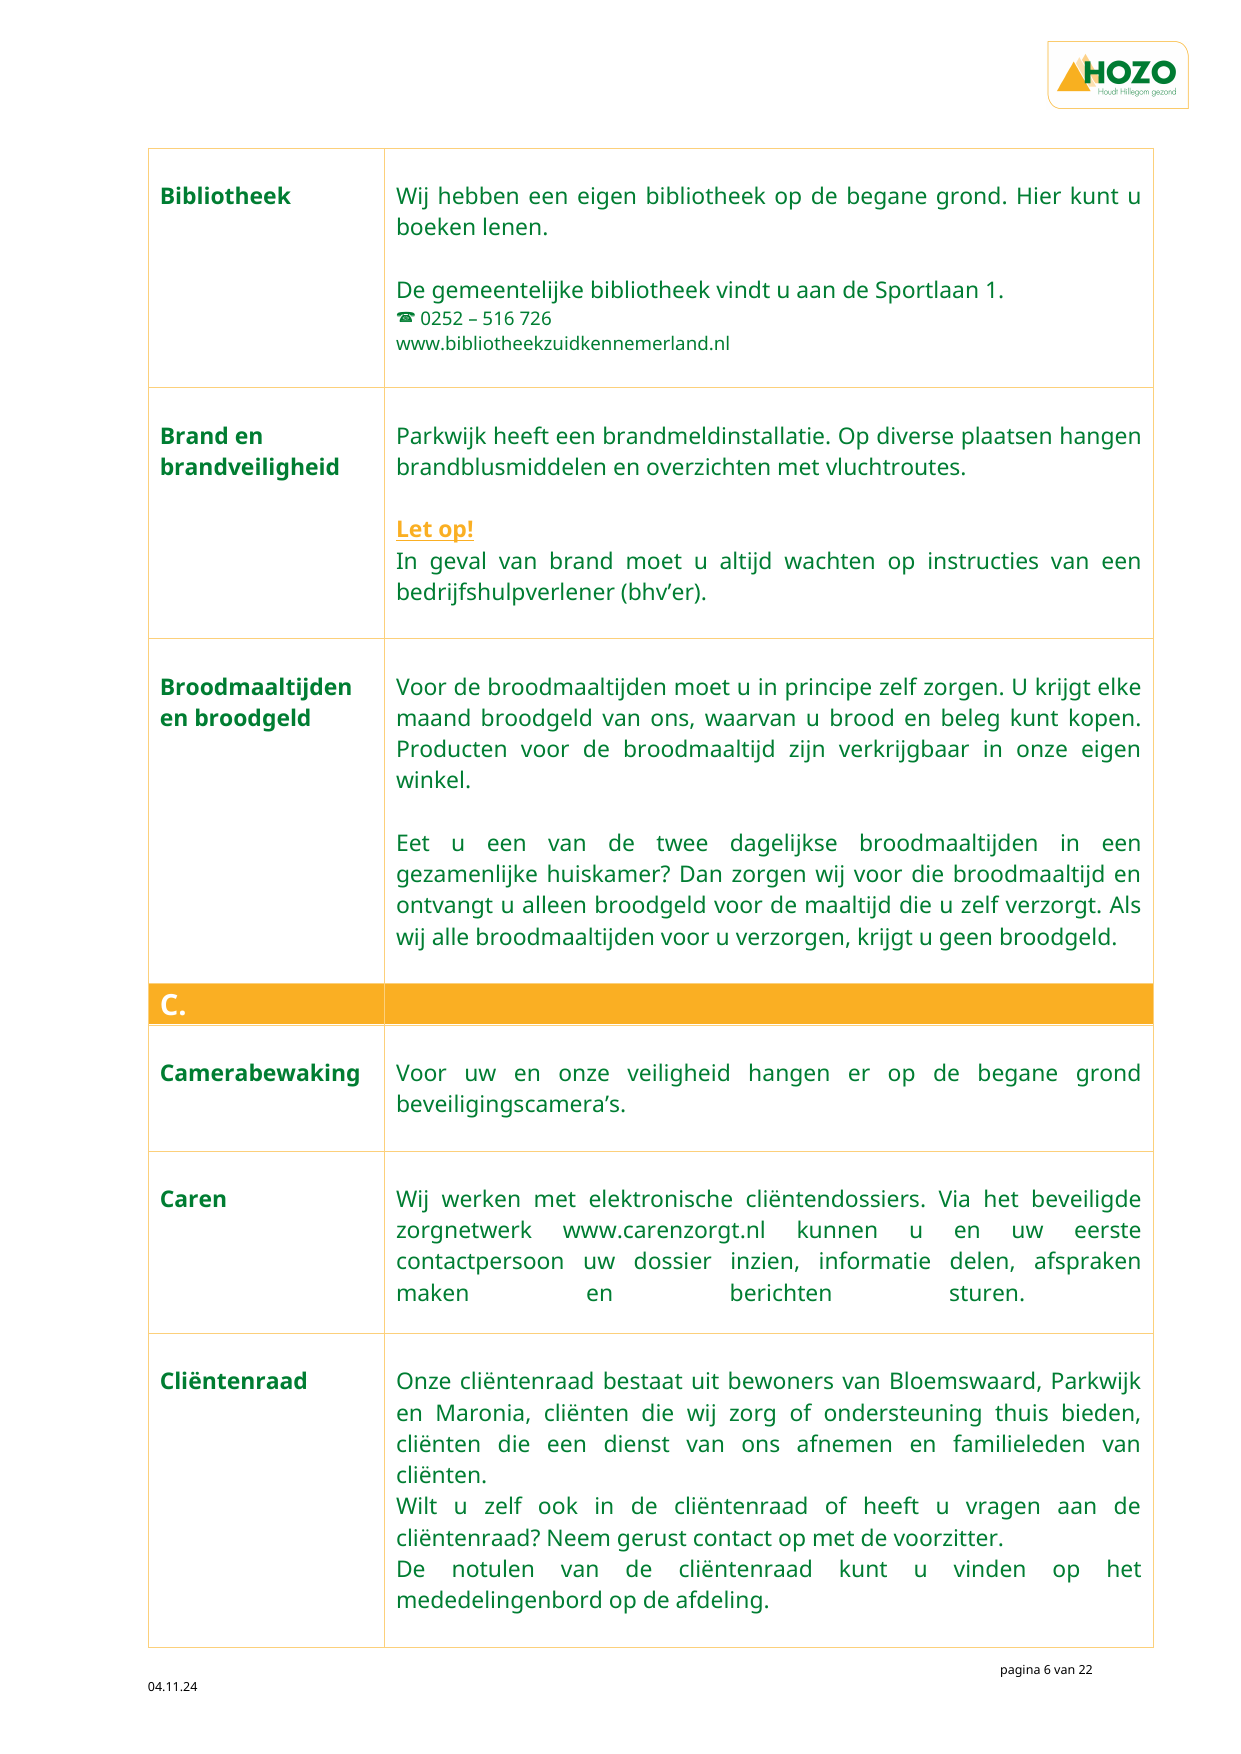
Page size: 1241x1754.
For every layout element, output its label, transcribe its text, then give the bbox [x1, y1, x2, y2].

table_cell Broodmaaltijden en broodgeld [149, 639, 384, 983]
table_cell Camerabewaking [149, 1026, 384, 1151]
table_cell Cliëntenraad [149, 1334, 384, 1647]
table_cell C. [149, 984, 384, 1024]
table_cell [385, 984, 1153, 1024]
picture [1046, 41, 1190, 110]
table_cell Voor de broodmaaltijden moet u in principe zelf zorgen. U krijgt elke maand broodgeld van ons, waarvan u brood en beleg kunt kopen. Producten voor de broodmaaltijd zijn verkrijgbaar in onze eigen winkel. Eet u een van de twee dagelijkse broodmaaltijden in een gezamenlijke huiskamer? Dan zorgen wij voor die broodmaaltijd en ontvangt u alleen broodgeld voor de maaltijd die u zelf verzorgt. Als wij alle broodmaaltijden voor u verzorgen, krijgt u geen broodgeld. [385, 639, 1153, 983]
table_cell Onze cliëntenraad bestaat uit bewoners van Bloemswaard, Parkwijk en Maronia, cliënten die wij zorg of ondersteuning thuis bieden, cliënten die een dienst van ons afnemen en familieleden van cliënten. Wilt u zelf ook in de cliëntenraad of heeft u vragen aan de cliëntenraad? Neem gerust contact op met de voorzitter. De notulen van de cliëntenraad kunt u vinden op het mededelingenbord op de afdeling. [385, 1334, 1153, 1647]
table_cell Parkwijk heeft een brandmeldinstallatie. Op diverse plaatsen hangen brandblusmiddelen en overzichten met vluchtroutes. Let op! In geval van brand moet u altijd wachten op instructies van een bedrijfshulpverlener (bhv’er). [385, 388, 1153, 638]
table_cell Voor uw en onze veiligheid hangen er op de begane grond beveiligingscamera’s. [385, 1026, 1153, 1151]
table_cell Caren [149, 1152, 384, 1333]
table_header Bibliotheek [149, 149, 384, 387]
table_cell Brand en brandveiligheid [149, 388, 384, 638]
table_header Wij hebben een eigen bibliotheek op de begane grond. Hier kunt u boeken lenen. De gemeentelijke bibliotheek vindt u aan de Sportlaan 1. 0252 – 516 726 www.bibliotheekzuidkennemerland.nl [385, 149, 1153, 387]
table_cell Wij werken met elektronische cliëntendossiers. Via het beveiligde zorgnetwerk www.carenzorgt.nl kunnen u en uw eerste contactpersoon uw dossier inzien, informatie delen, afspraken maken en berichten sturen. [385, 1152, 1153, 1333]
